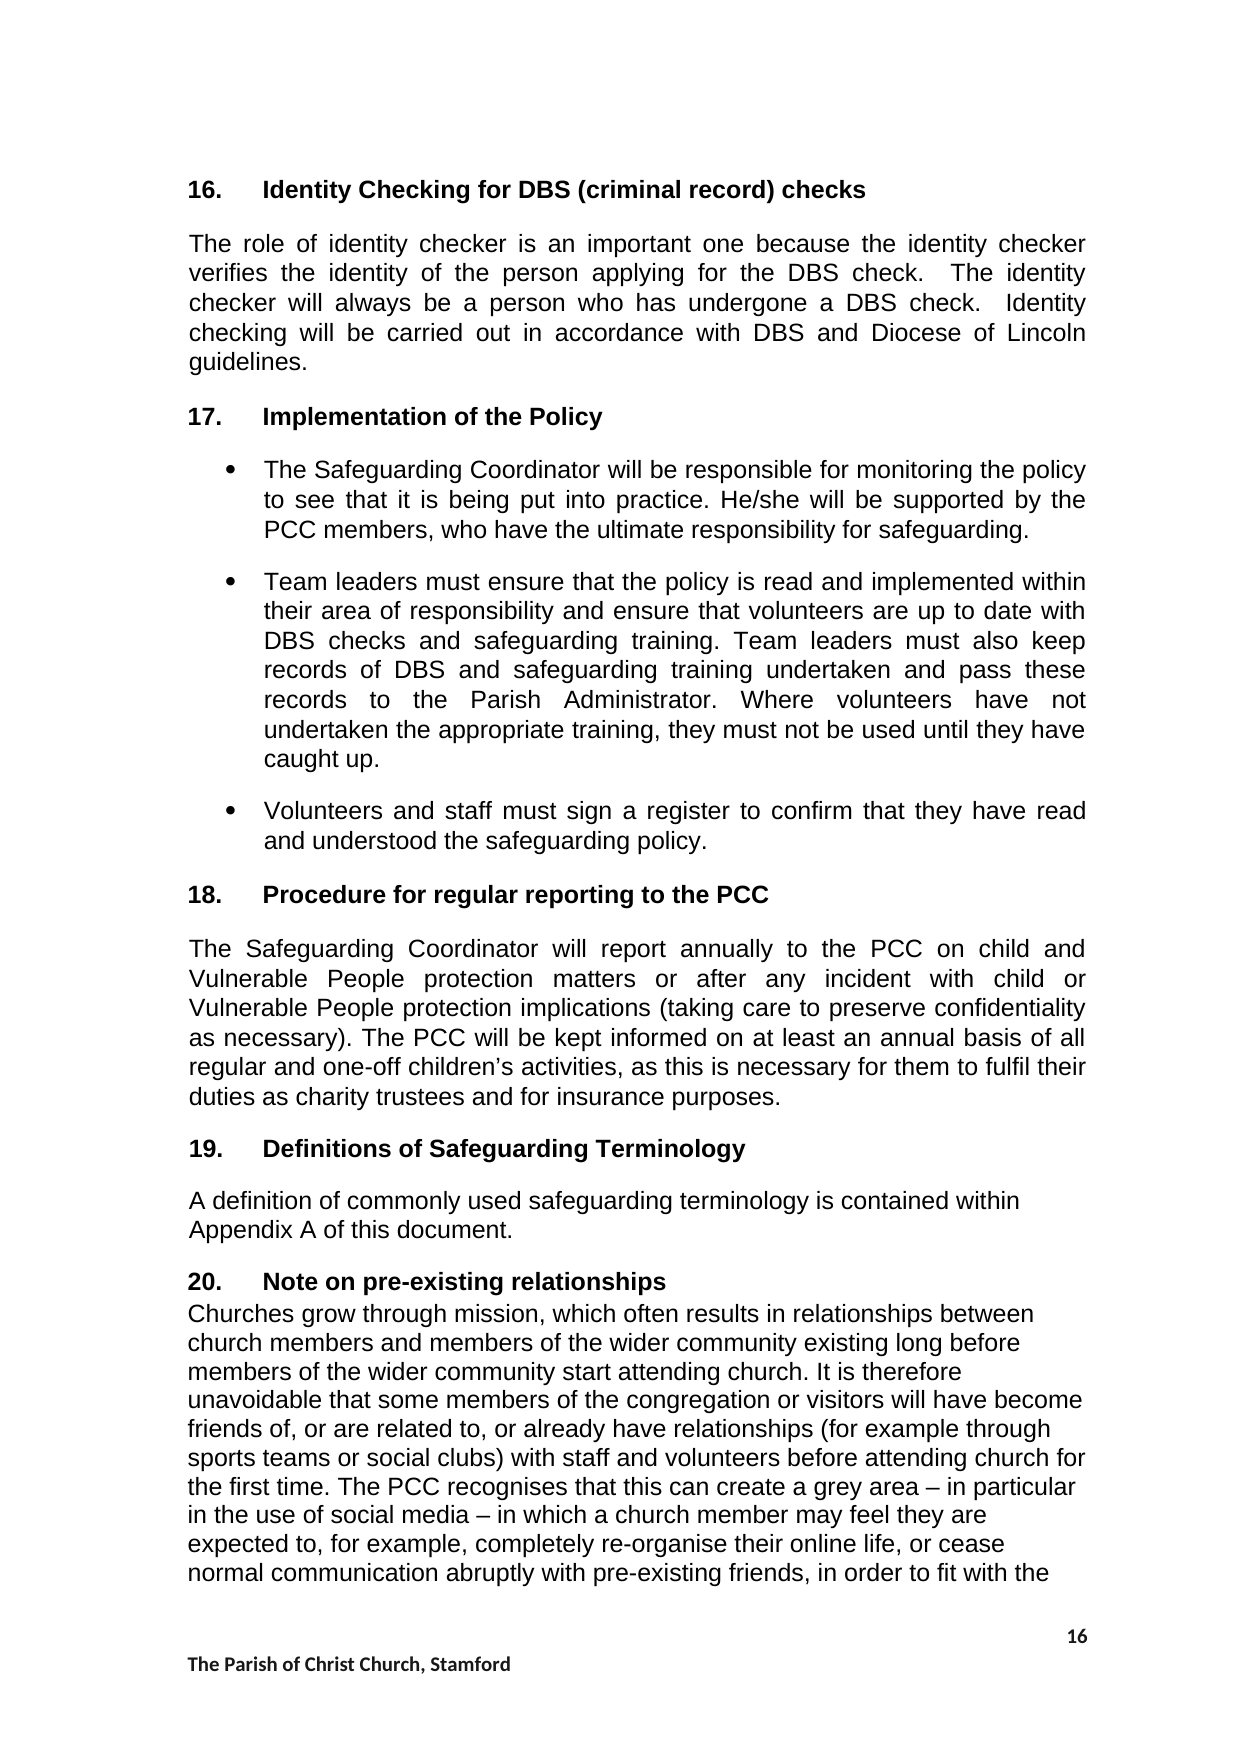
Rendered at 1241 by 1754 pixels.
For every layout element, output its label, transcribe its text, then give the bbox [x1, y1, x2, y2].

list The Safeguarding Coordinator will be responsible for monitoring the policy to see that it is being put into practice. He/she will be supported by the PCC members, who have the ultimate responsibility for safeguarding. [226, 455, 1087, 543]
text The role of identity checker is an important one because the identity checker verifies the identity of the person applying for the DBS check. The identity checker will always be a person who has undergone a DBS check. Identity checking will be carried out in accordance with DBS and Diocese of Lincoln guidelines. [188, 229, 1087, 376]
text The Safeguarding Coordinator will report annually to the PCC on child and Vulnerable People protection matters or after any incident with child or Vulnerable People protection implications (taking care to preserve confidentiality as necessary). The PCC will be kept informed on at least an annual basis of all regular and one-off children’s activities, as this is necessary for them to fulfil their duties as charity trustees and for insurance purposes. [188, 934, 1087, 1111]
list Team leaders must ensure that the policy is read and implemented within their area of responsibility and ensure that volunteers are up to date with DBS checks and safeguarding training. Team leaders must also keep records of DBS and safeguarding training undertaken and pass these records to the Parish Administrator. Where volunteers have not undertaken the appropriate training, they must not be used until they have caught up. [226, 567, 1087, 773]
text 19. Definitions of Safeguarding Terminology [188, 1134, 1087, 1163]
subtitle 17. Implementation of the Policy [187, 402, 1087, 430]
text 20. Note on pre-existing relationships [187, 1267, 1087, 1296]
list Volunteers and staff must sign a register to confirm that they have read and understood the safeguarding policy. [226, 796, 1087, 854]
subtitle 16. Identity Checking for DBS (criminal record) checks [187, 175, 1087, 204]
subtitle 18. Procedure for regular reporting to the PCC [187, 880, 1087, 909]
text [187, 1299, 1087, 1587]
text A definition of commonly used safeguarding terminology is contained within Appendix A of this document. [188, 1186, 1087, 1244]
